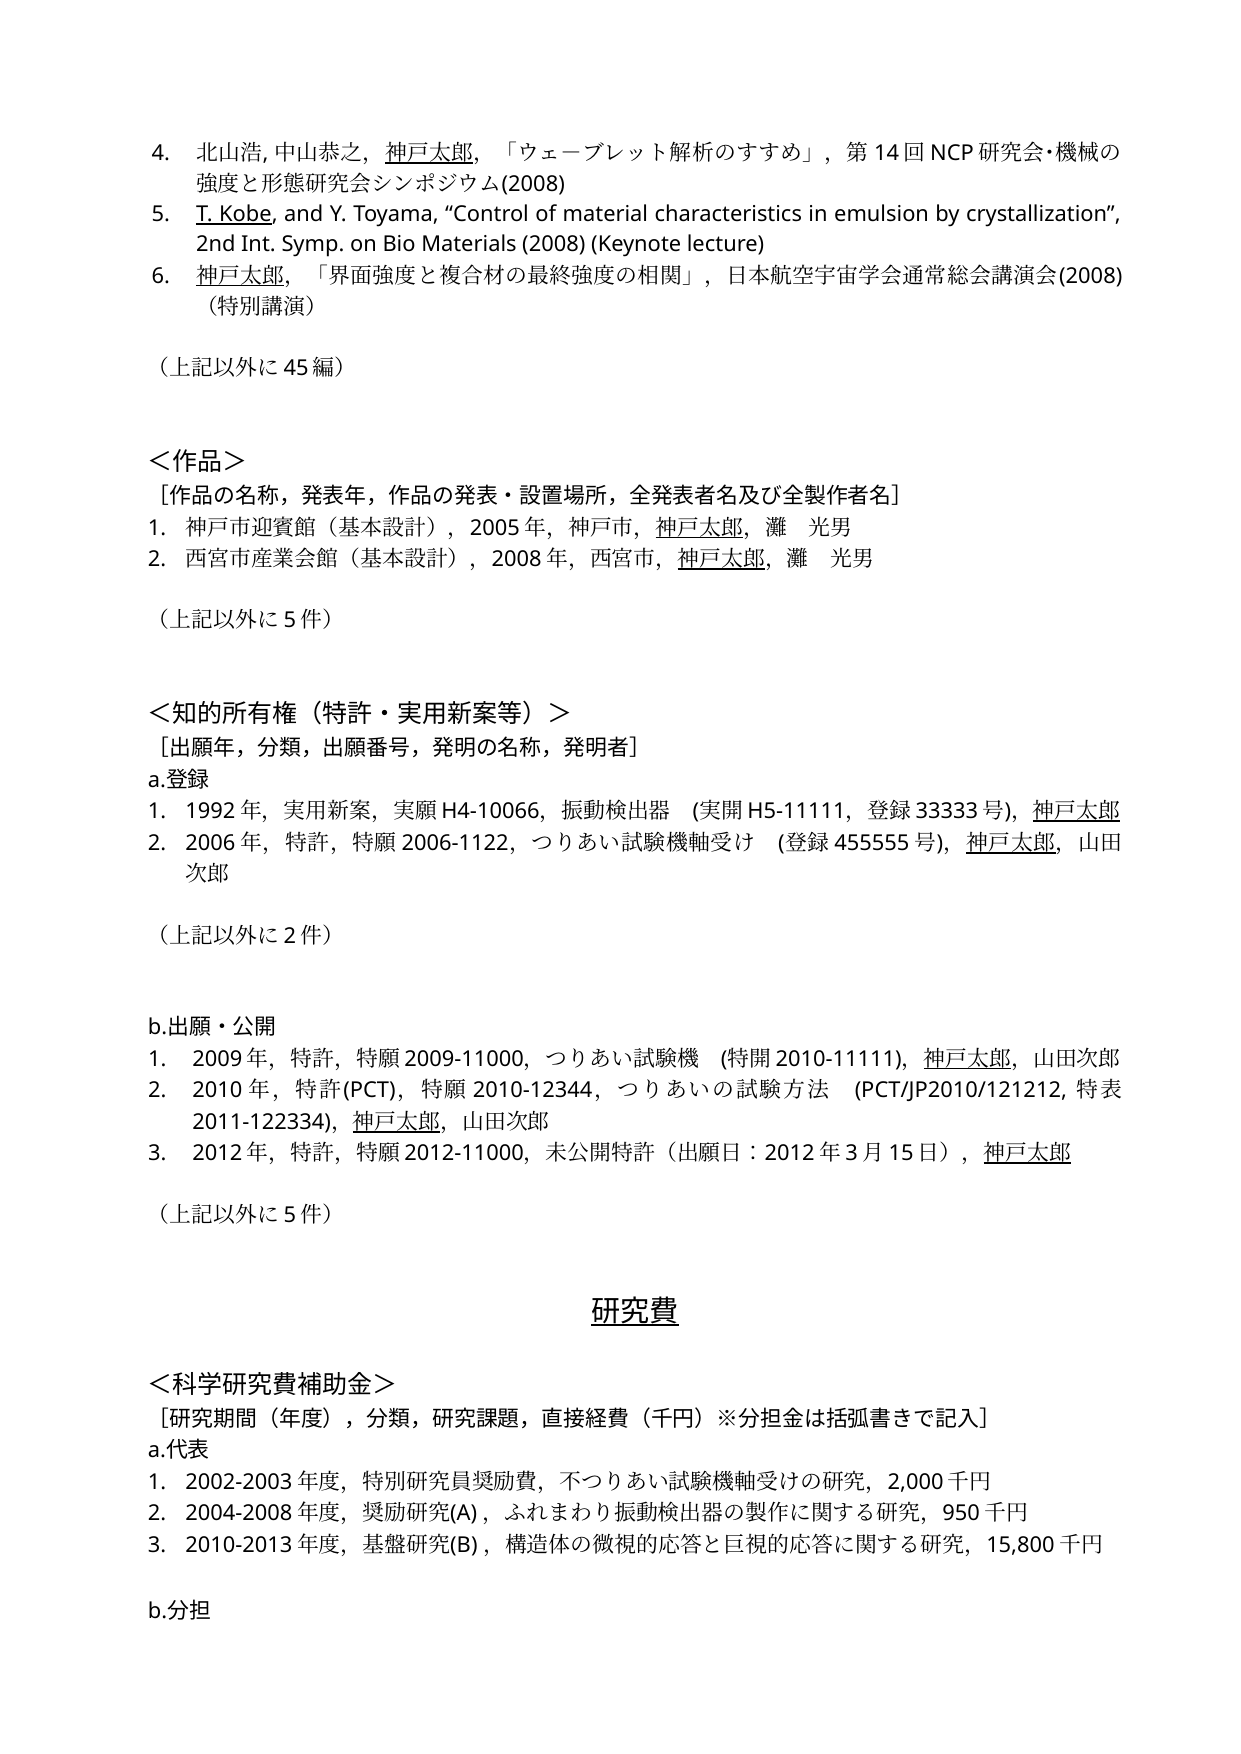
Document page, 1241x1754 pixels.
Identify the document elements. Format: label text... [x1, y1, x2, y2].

list 2004-2008年度，奨励研究(A) ，ふれまわり振動検出器の製作に関する研究，950千円 [148, 1496, 1122, 1527]
list 1992年，実用新案，実願H4-10066，振動検出器 (実開H5-11111，登録33333号)，神戸太郎 [148, 793, 1122, 825]
list 北山浩, 中山恭之，神戸太郎，「ウェ－ブレット解析のすすめ」，第14回NCP研究会･機械の強度と形態研究会シンポジウム(2008) [151, 135, 1122, 198]
list 神戸市迎賓館（基本設計），2005年，神戸市，神戸太郎，灘 光男 [148, 510, 1122, 541]
text b.分担 [148, 1593, 1122, 1624]
list T. Kobe, and Y. Toyama, “Control of material characteristics in emulsion by crystallization”, 2nd Int. Symp. on Bio Materials (2008) (Keynote lecture) [151, 198, 1122, 258]
text b.出願・公開 [148, 1009, 1122, 1041]
text （上記以外に2件） [148, 918, 1122, 949]
list 研究費 [148, 1288, 1122, 1330]
list 西宮市産業会館（基本設計），2008年，西宮市，神戸太郎，灘 光男 [148, 541, 1122, 573]
list 2010年，特許(PCT)，特願2010-12344，つりあいの試験方法 (PCT/JP2010/121212, 特表2011-122334)，神戸太郎，山田次郎 [148, 1072, 1122, 1135]
text a.登録 [148, 762, 1122, 793]
text ［出願年，分類，出願番号，発明の名称，発明者］ [148, 730, 1122, 762]
text ［研究期間（年度），分類，研究課題，直接経費（千円）※分担金は括弧書きで記入］ [148, 1401, 1122, 1432]
list 2010-2013年度，基盤研究(B) ，構造体の微視的応答と巨視的応答に関する研究，15,800千円 [148, 1527, 1122, 1559]
list （上記以外に5件） [148, 603, 1122, 634]
list 2002-2003年度，特別研究員奨励費，不つりあい試験機軸受けの研究，2,000千円 [148, 1464, 1122, 1496]
list （上記以外に5件） [148, 1197, 1122, 1228]
text ［作品の名称，発表年，作品の発表・設置場所，全発表者名及び全製作者名］ [148, 478, 1122, 510]
list （上記以外に45編） [148, 351, 1122, 382]
text a.代表 [148, 1432, 1122, 1464]
text ＜科学研究費補助金＞ [148, 1364, 1122, 1401]
list 2006年，特許，特願2006-1122，つりあい試験機軸受け (登録455555号)，神戸太郎，山田次郎 [148, 825, 1122, 888]
list 神戸太郎，「界面強度と複合材の最終強度の相関」，日本航空宇宙学会通常総会講演会(2008)（特別講演） [151, 258, 1122, 321]
list 2009年，特許，特願2009-11000，つりあい試験機 (特開2010-11111)，神戸太郎，山田次郎 [148, 1041, 1122, 1072]
text ＜知的所有権（特許・実用新案等）＞ [148, 694, 1122, 730]
list 2012年，特許，特願2012-11000，未公開特許（出願日：2012年3月15日），神戸太郎 [148, 1135, 1122, 1167]
text ＜作品＞ [148, 442, 1122, 478]
